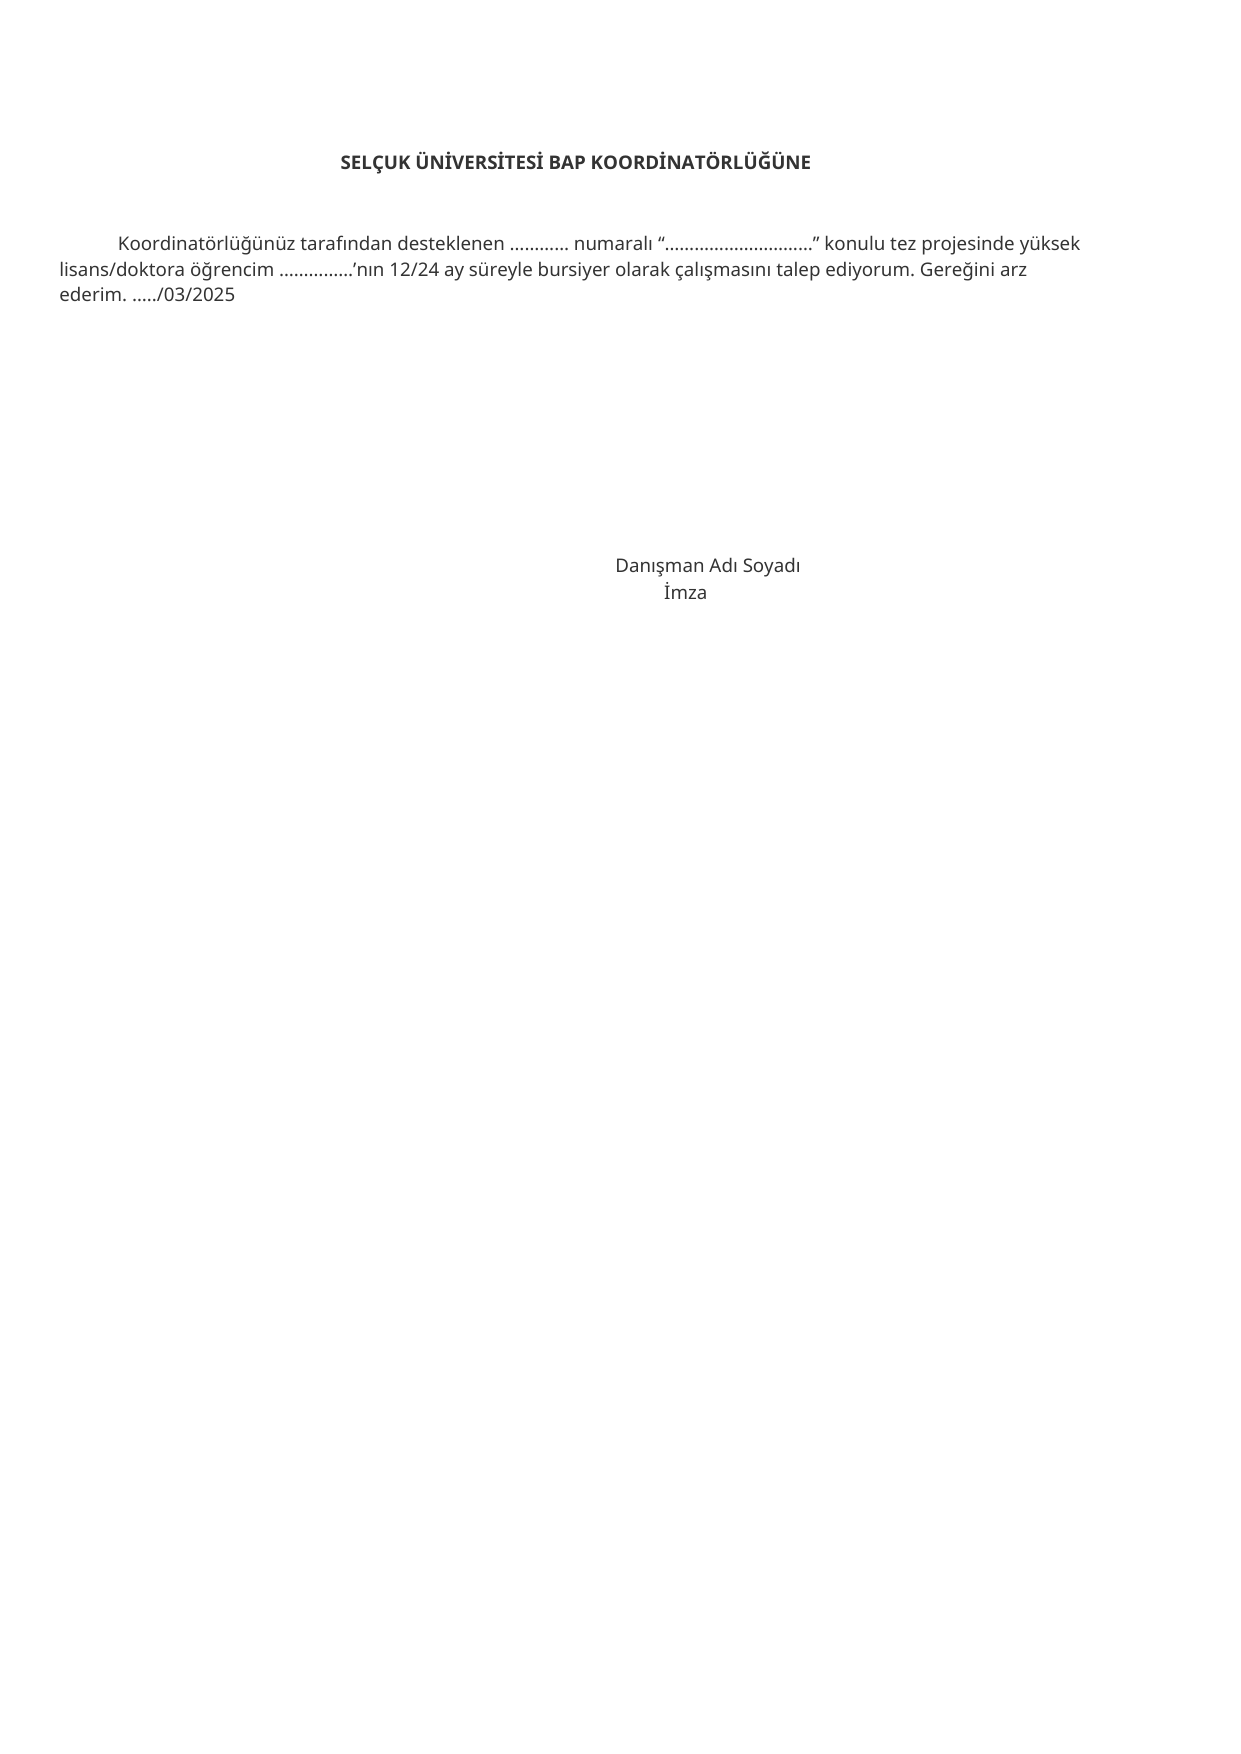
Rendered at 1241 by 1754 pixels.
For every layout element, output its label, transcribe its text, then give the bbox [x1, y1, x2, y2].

text SELÇUK ÜNİVERSİTESİ BAP KOORDİNATÖRLÜĞÜNE [59, 149, 1092, 175]
text Koordinatörlüğünüz tarafından desteklenen ………… numaralı “…………………………” konulu tez projesinde yüksek lisans/doktora öğrencim ……………’nın 12/24 ay süreyle bursiyer olarak çalışmasını talep ediyorum. Gereğini arz ederim. …../03/2025 [59, 231, 1092, 307]
text İmza [59, 579, 1092, 605]
text Danışman Adı Soyadı [59, 552, 1092, 578]
